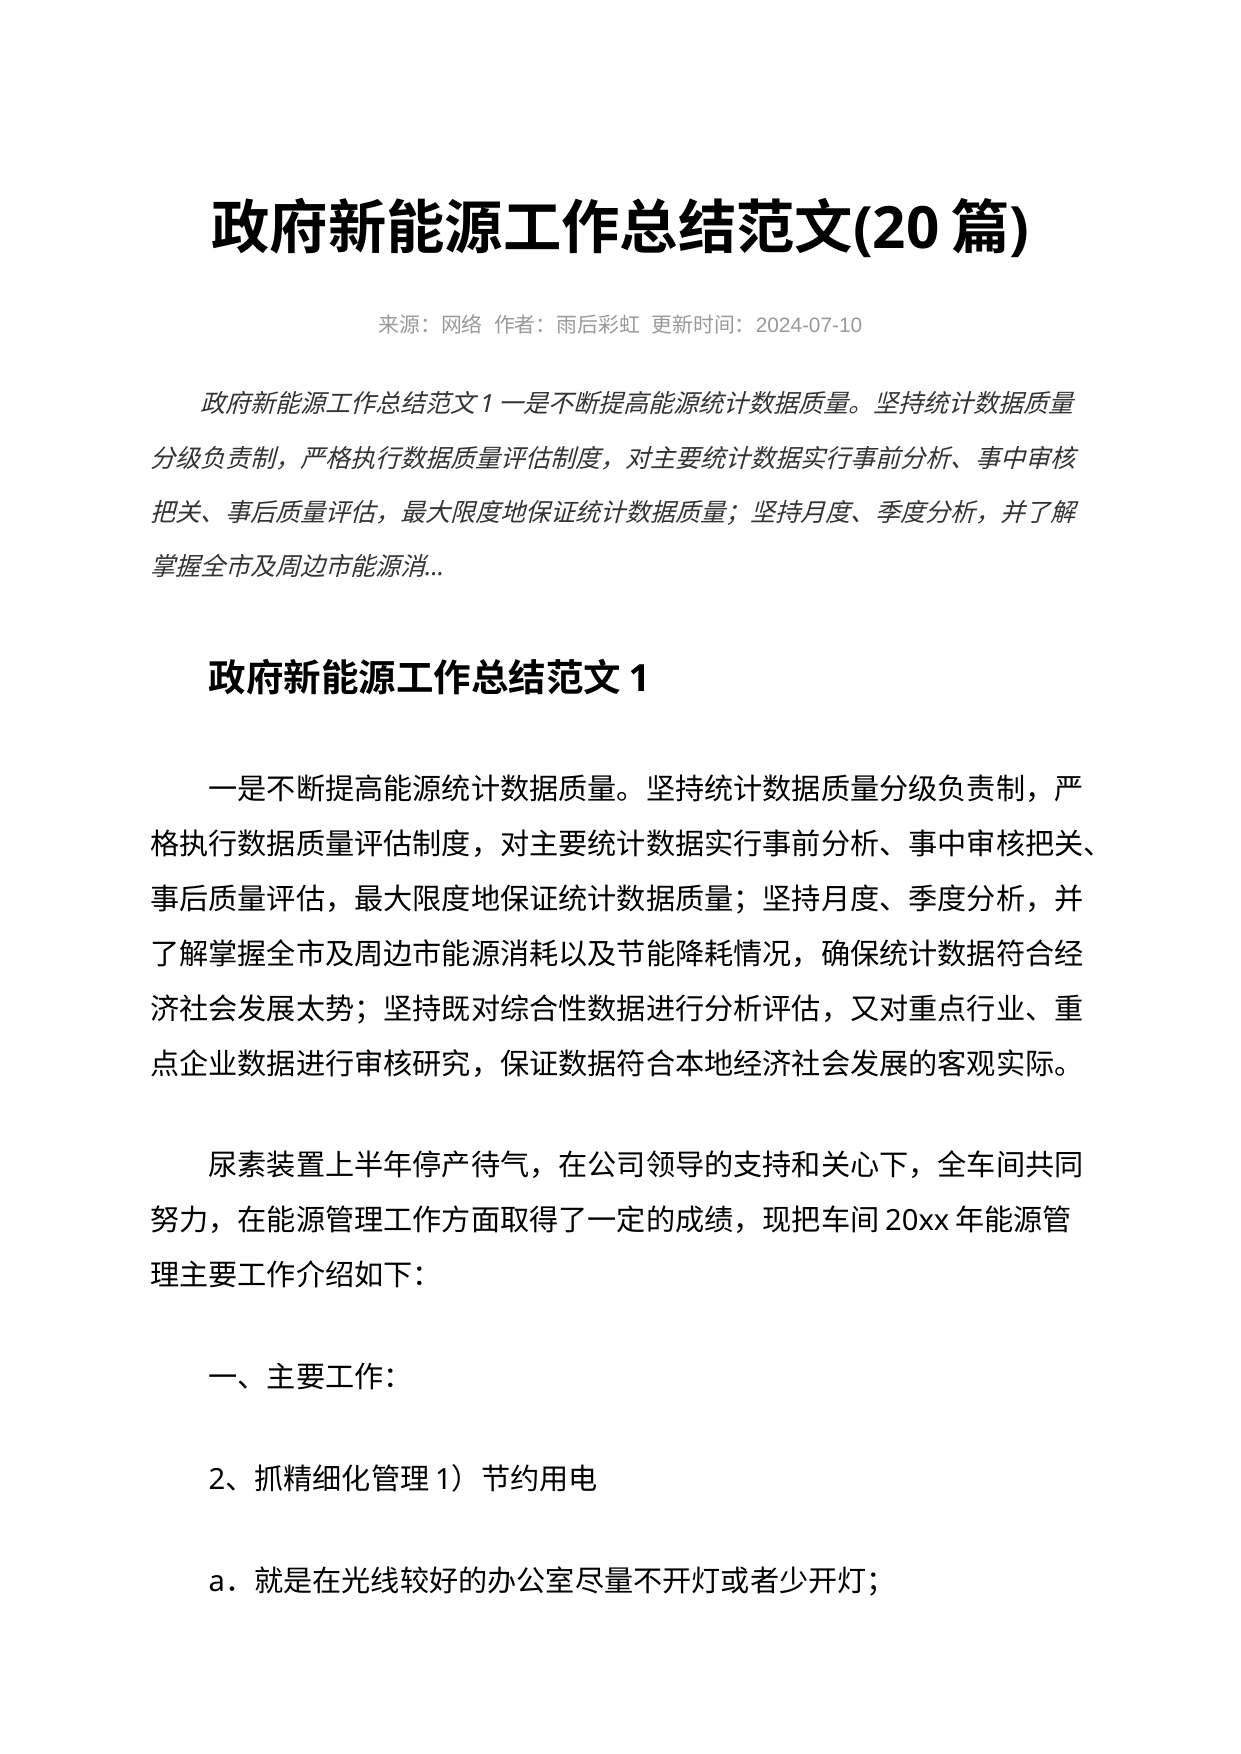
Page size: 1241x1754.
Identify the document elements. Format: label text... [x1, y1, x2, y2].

text 尿素装置上半年停产待气，在公司领导的支持和关心下，全车间共同努力，在能源管理工作方面取得了一定的成绩，现把车间20xx年能源管理主要工作介绍如下： [150, 1142, 1090, 1294]
text a．就是在光线较好的办公室尽量不开灯或者少开灯； [150, 1557, 1090, 1600]
text 一是不断提高能源统计数据质量。坚持统计数据质量分级负责制，严格执行数据质量评估制度，对主要统计数据实行事前分析、事中审核把关、事后质量评估，最大限度地保证统计数据质量；坚持月度、季度分析，并了解掌握全市及周边市能源消耗以及节能降耗情况，确保统计数据符合经济社会发展太势；坚持既对综合性数据进行分析评估，又对重点行业、重点企业数据进行审核研究，保证数据符合本地经济社会发展的客观实际。 [150, 766, 1090, 1082]
text 政府新能源工作总结范文1一是不断提高能源统计数据质量。坚持统计数据质量分级负责制，严格执行数据质量评估制度，对主要统计数据实行事前分析、事中审核把关、事后质量评估，最大限度地保证统计数据质量；坚持月度、季度分析，并了解掌握全市及周边市能源消... [150, 384, 1090, 583]
text 来源：网络 作者：雨后彩虹 更新时间：2024-07-10 [150, 313, 1090, 337]
text 2、抓精细化管理1）节约用电 [150, 1455, 1090, 1498]
subtitle 政府新能源工作总结范文(20篇) [150, 181, 1090, 266]
text 政府新能源工作总结范文1 [150, 648, 1090, 703]
text 一、主要工作： [150, 1354, 1090, 1396]
